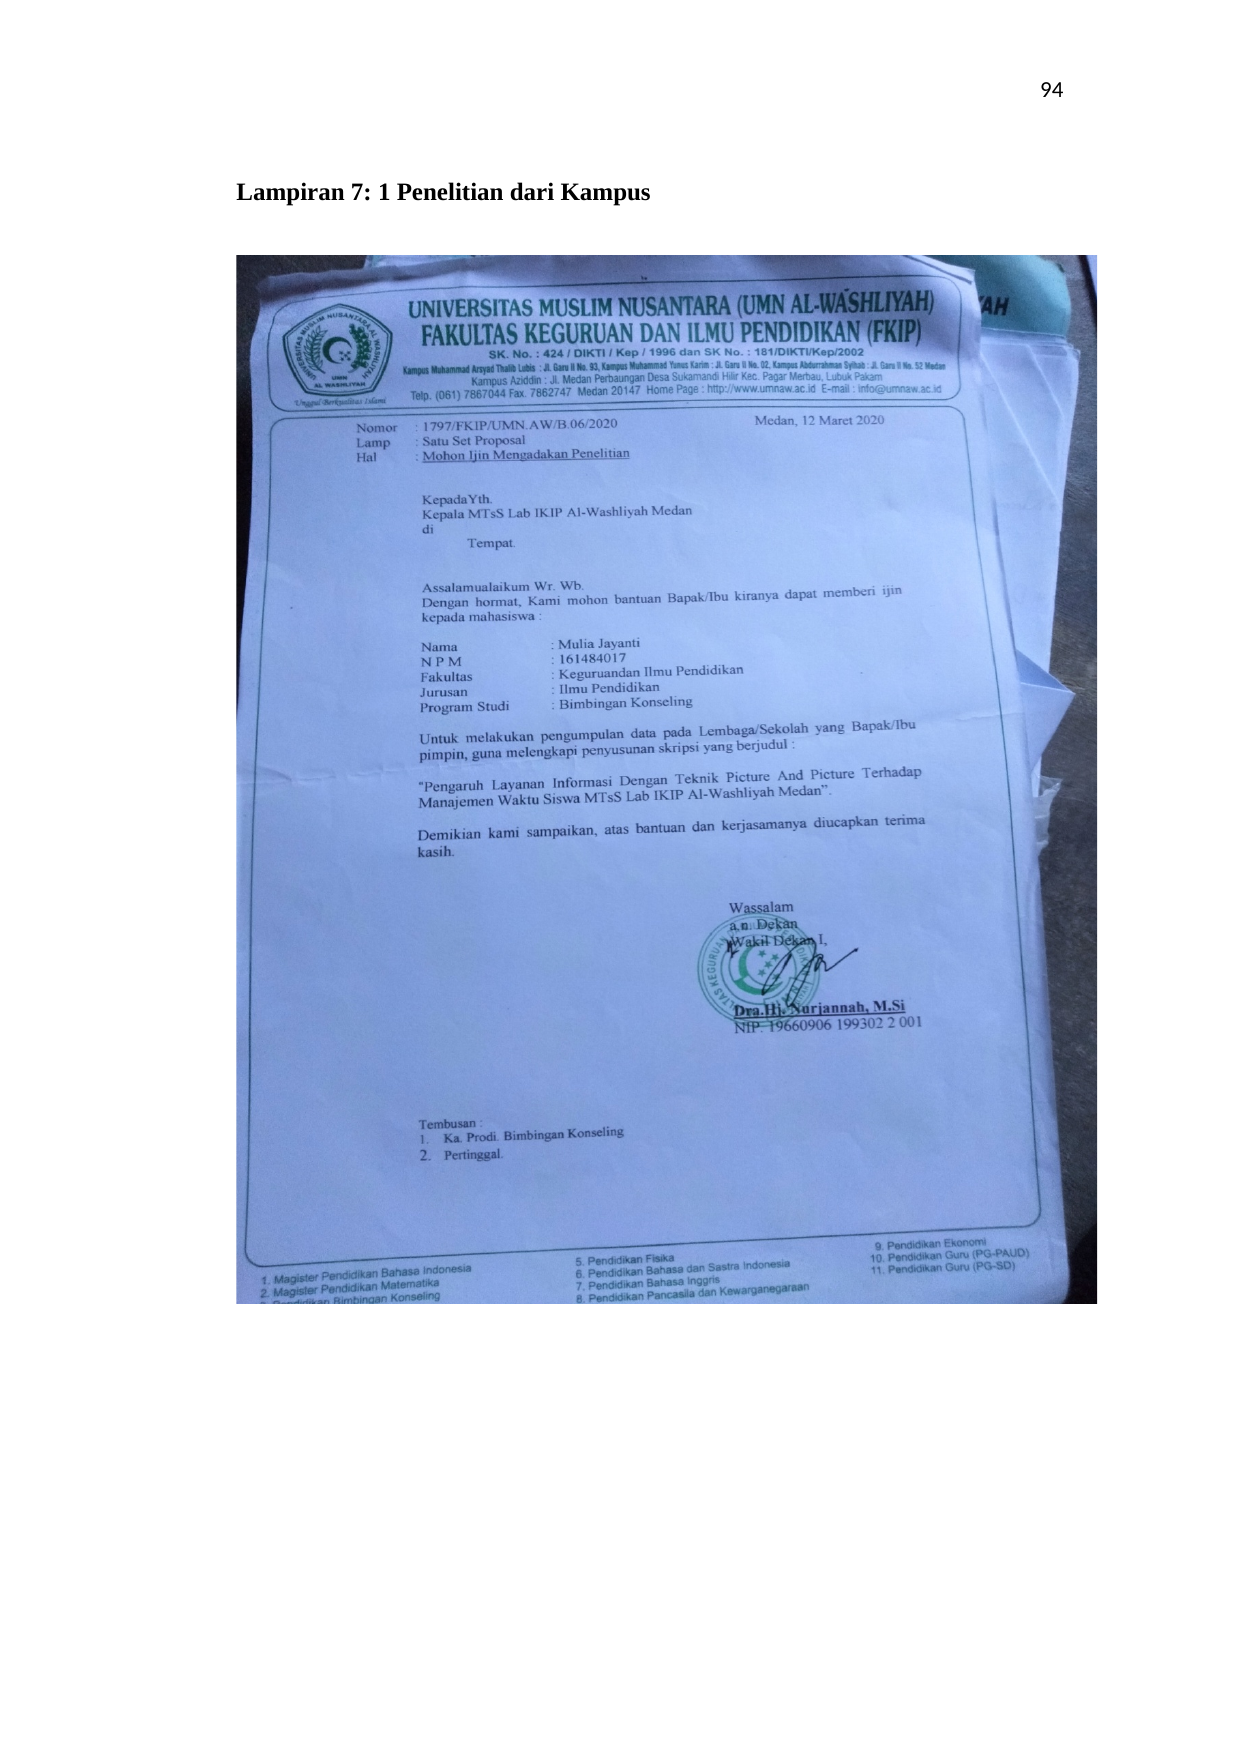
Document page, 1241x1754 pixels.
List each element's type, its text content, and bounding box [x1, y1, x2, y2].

picture [236, 255, 1098, 1304]
text Lampiran 7: 1 Penelitian dari Kampus [236, 177, 1063, 206]
